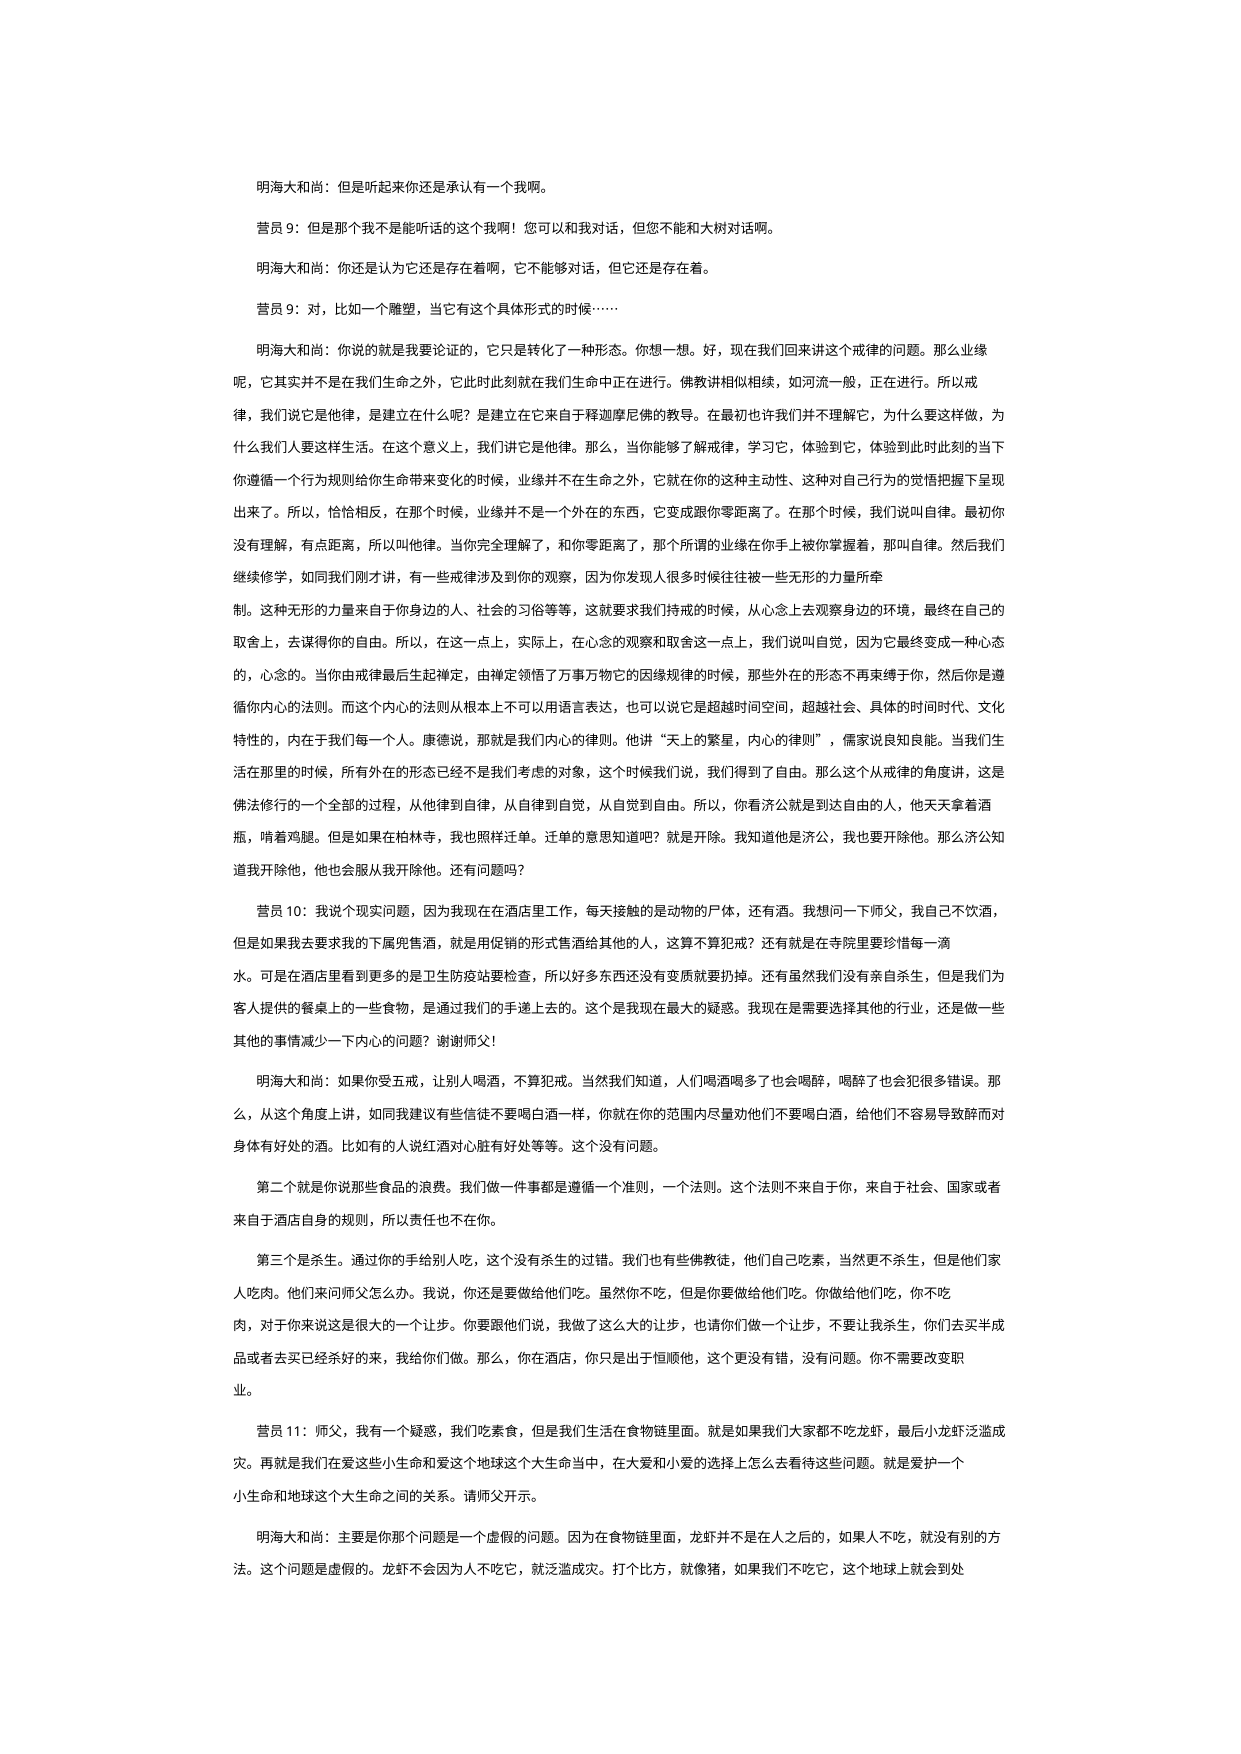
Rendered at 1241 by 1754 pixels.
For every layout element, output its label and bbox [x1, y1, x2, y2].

table_cell [205, 162, 1035, 1585]
